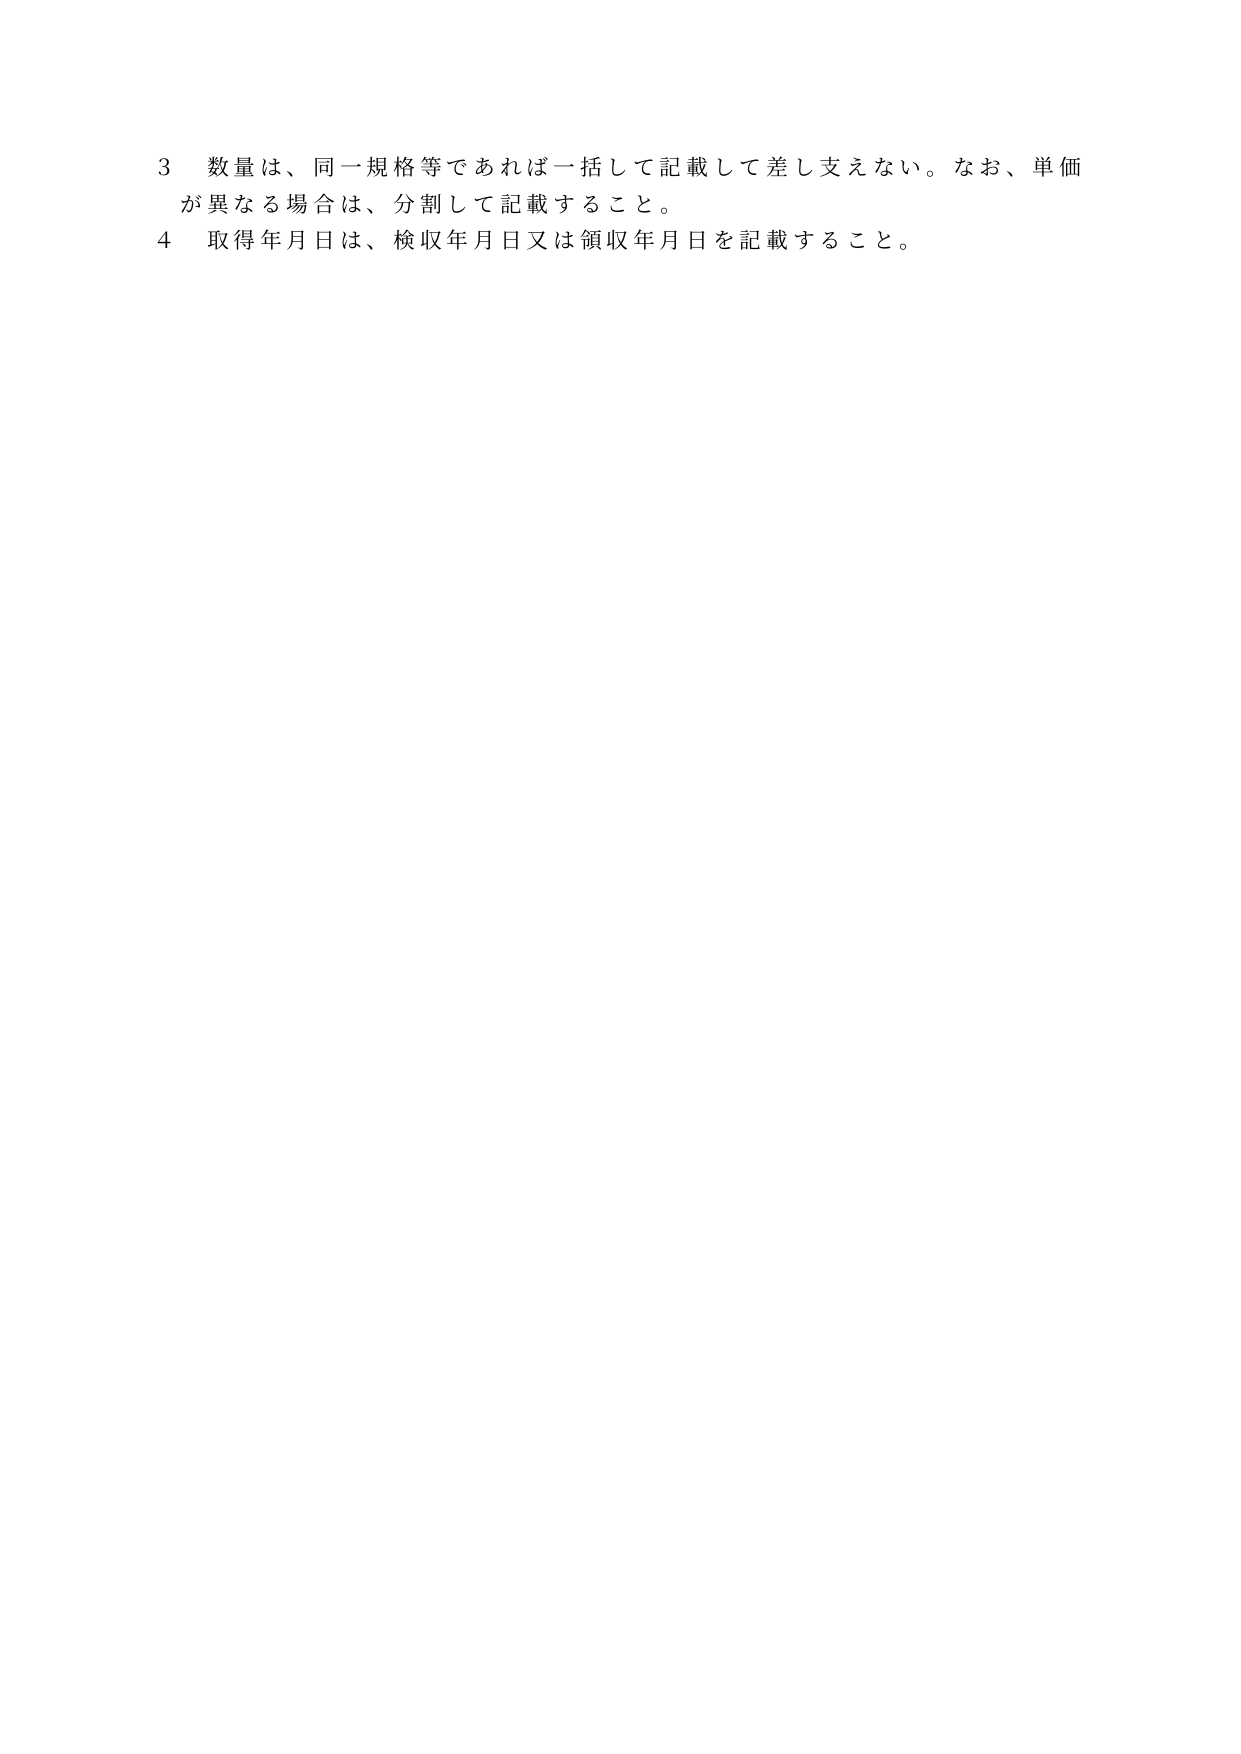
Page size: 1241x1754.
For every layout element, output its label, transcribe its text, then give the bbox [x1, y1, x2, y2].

text ３ 数量は、同一規格等であれば一括して記載して差し支えない。なお、単価が異なる場合は、分割して記載すること。 [153, 148, 1087, 221]
text ４ 取得年月日は、検収年月日又は領収年月日を記載すること。 [153, 221, 1087, 257]
